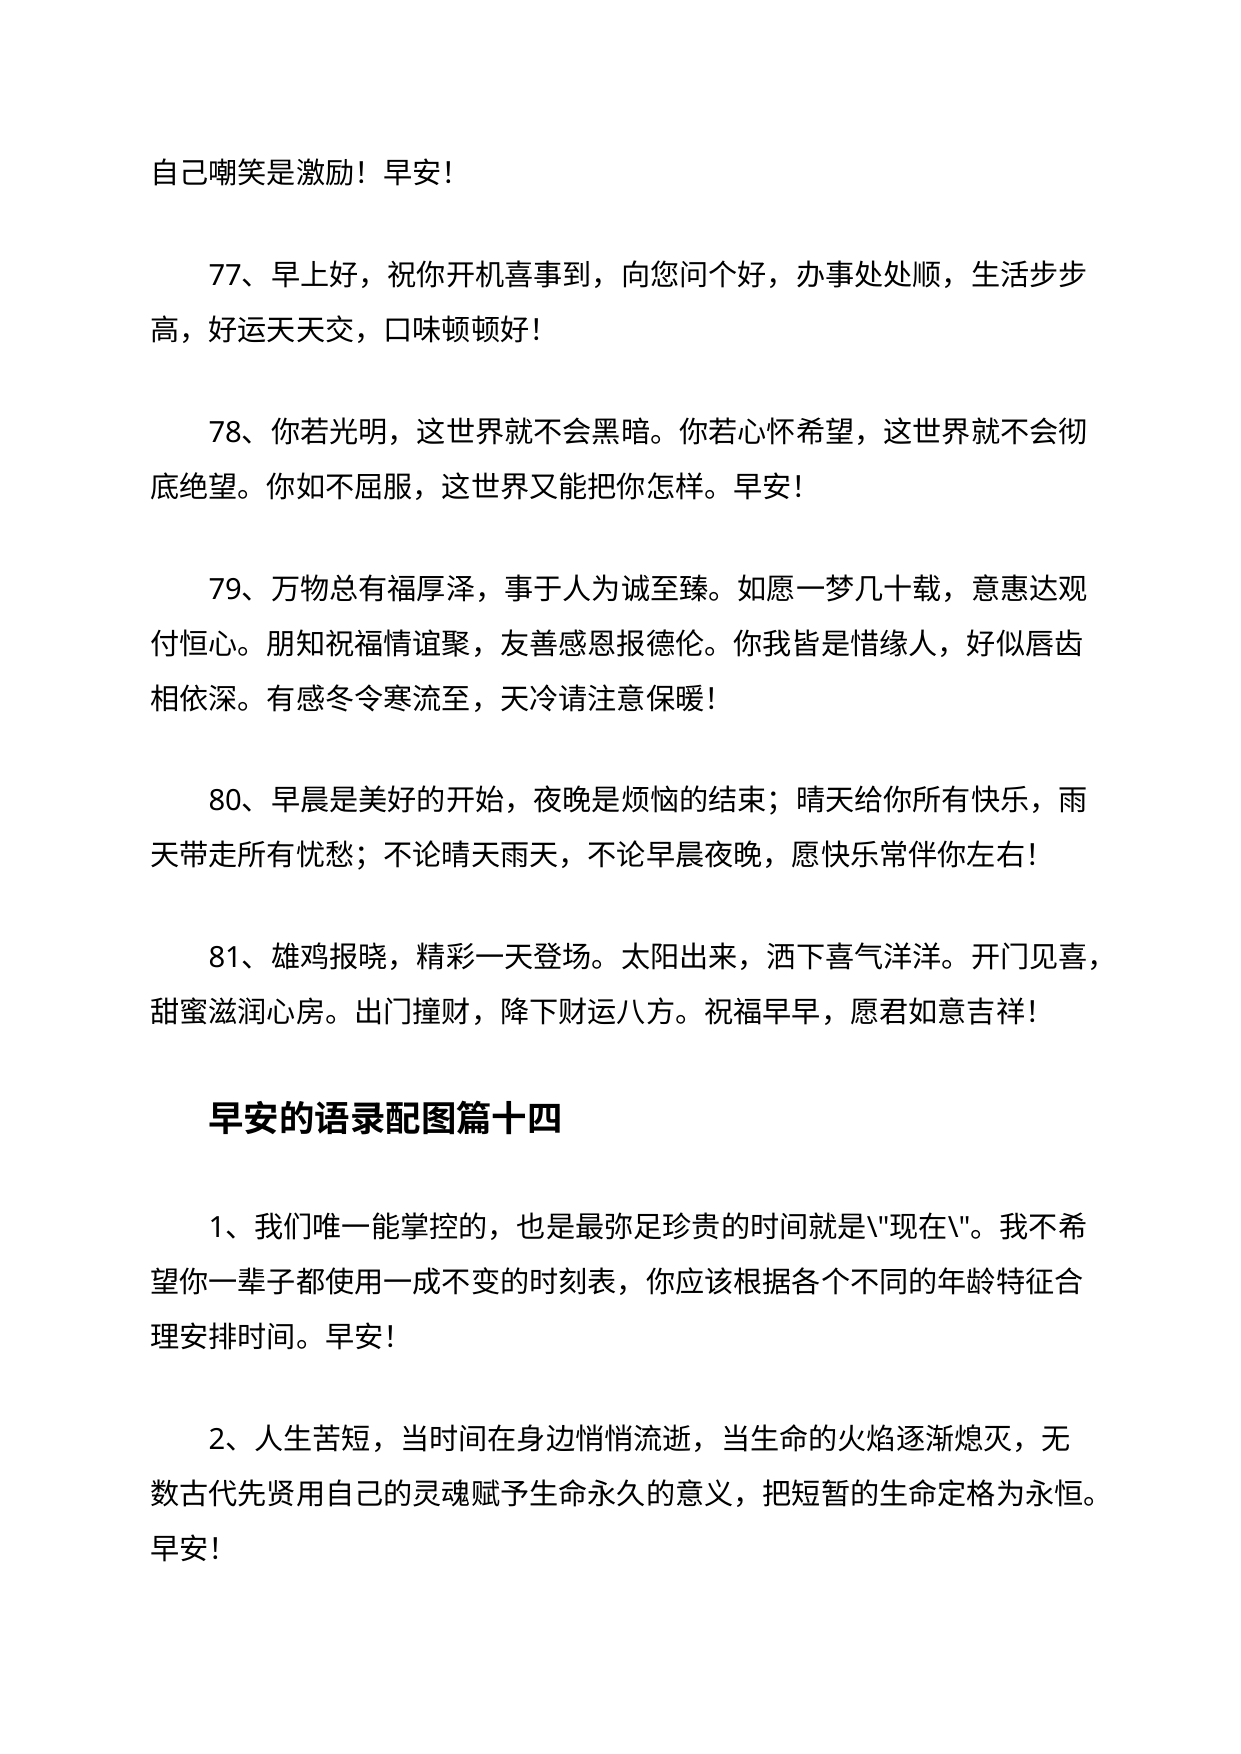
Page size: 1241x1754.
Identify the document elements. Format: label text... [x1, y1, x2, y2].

text 2、人生苦短，当时间在身边悄悄流逝，当生命的火焰逐渐熄灭，无数古代先贤用自己的灵魂赋予生命永久的意义，把短暂的生命定格为永恒。早安！ [150, 1416, 1090, 1568]
text 1、我们唯一能掌控的，也是最弥足珍贵的时间就是\"现在\"。我不希望你一辈子都使用一成不变的时刻表，你应该根据各个不同的年龄特征合理安排时间。早安！ [150, 1204, 1090, 1356]
text 80、早晨是美好的开始，夜晚是烦恼的结束；晴天给你所有快乐，雨天带走所有忧愁；不论晴天雨天，不论早晨夜晚，愿快乐常伴你左右！ [150, 777, 1090, 874]
text 81、雄鸡报晓，精彩一天登场。太阳出来，洒下喜气洋洋。开门见喜，甜蜜滋润心房。出门撞财，降下财运八方。祝福早早，愿君如意吉祥！ [150, 934, 1090, 1031]
text 79、万物总有福厚泽，事于人为诚至臻。如愿一梦几十载，意惠达观付恒心。朋知祝福情谊聚，友善感恩报德伦。你我皆是惜缘人，好似唇齿相依深。有感冬令寒流至，天冷请注意保暖！ [150, 565, 1090, 717]
text 77、早上好，祝你开机喜事到，向您问个好，办事处处顺，生活步步高，好运天天交，口味顿顿好！ [150, 252, 1090, 349]
text 早安的语录配图篇十四 [150, 1091, 1090, 1142]
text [150, 150, 1090, 192]
text 78、你若光明，这世界就不会黑暗。你若心怀希望，这世界就不会彻底绝望。你如不屈服，这世界又能把你怎样。早安！ [150, 408, 1090, 506]
